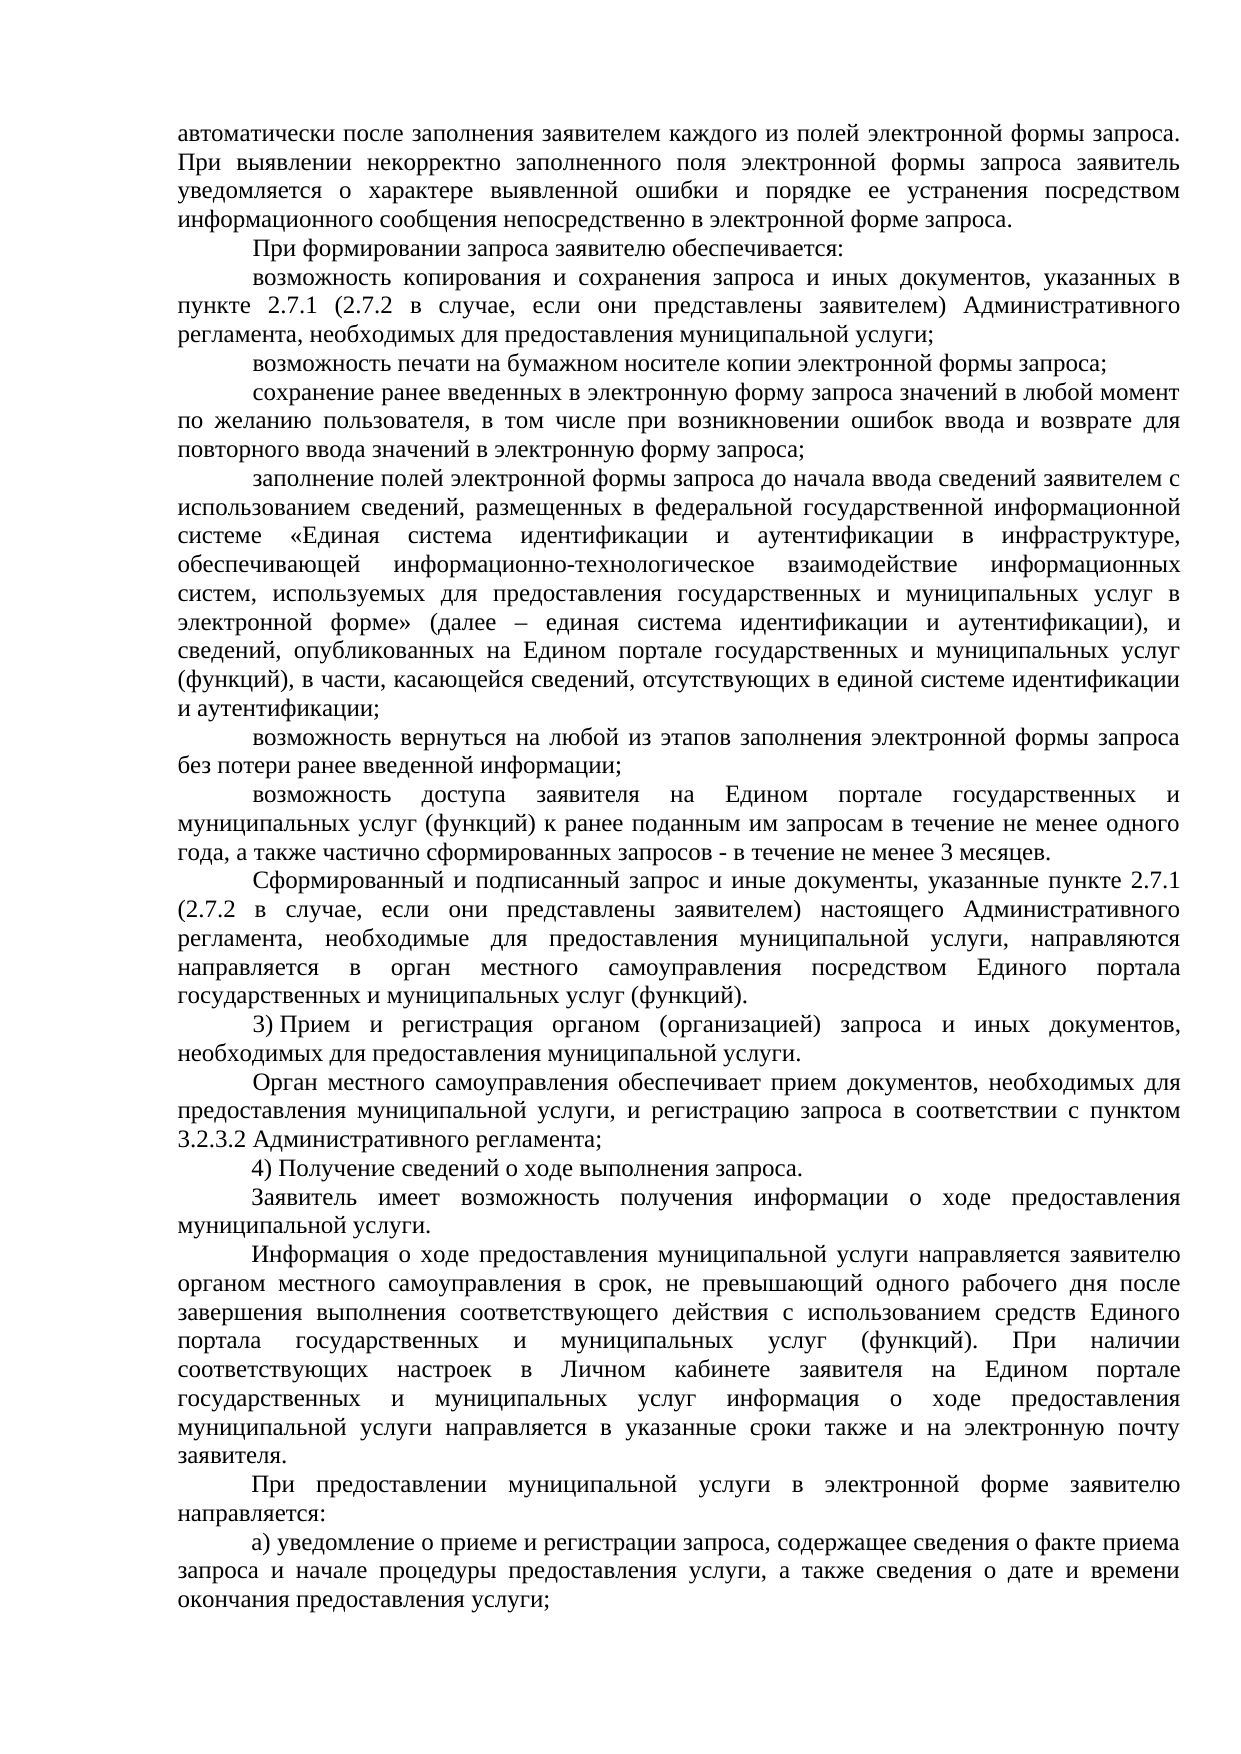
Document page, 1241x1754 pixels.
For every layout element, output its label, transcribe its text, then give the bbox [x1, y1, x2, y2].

text Заявитель имеет возможность получения информации о ходе предоставления муниципальной услуги. [177, 1182, 1181, 1239]
text а) уведомление о приеме и регистрации запроса, содержащее сведения о факте приема запроса и начале процедуры предоставления услуги, а также сведения о дате и времени окончания предоставления услуги; [177, 1527, 1181, 1613]
text Сформированный и подписанный запрос и иные документы, указанные пункте 2.7.1 (2.7.2 в случае, если они представлены заявителем) настоящего Административного регламента, необходимые для предоставления муниципальной услуги, направляются направляется в орган местного самоуправления посредством Единого портала государственных и муниципальных услуг (функций). [177, 866, 1181, 1009]
text 3) Прием и регистрация органом (организацией) запроса и иных документов, необходимых для предоставления муниципальной услуги. [177, 1009, 1181, 1067]
text 4) Получение сведений о ходе выполнения запроса. [177, 1153, 1181, 1182]
text возможность вернуться на любой из этапов заполнения электронной формы запроса без потери ранее введенной информации; [177, 722, 1181, 779]
text Информация о ходе предоставления муниципальной услуги направляется заявителю органом местного самоуправления в срок, не превышающий одного рабочего дня после завершения выполнения соответствующего действия с использованием средств Единого портала государственных и муниципальных услуг (функций). При наличии соответствующих настроек в Личном кабинете заявителя на Едином портале государственных и муниципальных услуг информация о ходе предоставления муниципальной услуги направляется в указанные сроки также и на электронную почту заявителя. [177, 1239, 1181, 1469]
text возможность печати на бумажном носителе копии электронной формы запроса; [177, 348, 1181, 377]
text заполнение полей электронной формы запроса до начала ввода сведений заявителем с использованием сведений, размещенных в федеральной государственной информационной системе «Единая система идентификации и аутентификации в инфраструктуре, обеспечивающей информационно-технологическое взаимодействие информационных систем, используемых для предоставления государственных и муниципальных услуг в электронной форме» (далее – единая система идентификации и аутентификации), и сведений, опубликованных на Едином портале государственных и муниципальных услуг (функций), в части, касающейся сведений, отсутствующих в единой системе идентификации и аутентификации; [177, 463, 1181, 722]
text возможность копирования и сохранения запроса и иных документов, указанных в пункте 2.7.1 (2.7.2 в случае, если они представлены заявителем) Административного регламента, необходимых для предоставления муниципальной услуги; [177, 262, 1181, 348]
text При предоставлении муниципальной услуги в электронной форме заявителю направляется: [177, 1469, 1181, 1527]
text сохранение ранее введенных в электронную форму запроса значений в любой момент по желанию пользователя, в том числе при возникновении ошибок ввода и возврате для повторного ввода значений в электронную форму запроса; [177, 377, 1181, 463]
text При формировании запроса заявителю обеспечивается: [177, 233, 1181, 262]
text Орган местного самоуправления обеспечивает прием документов, необходимых для предоставления муниципальной услуги, и регистрацию запроса в соответствии с пунктом 3.2.3.2 Административного регламента; [177, 1067, 1181, 1153]
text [177, 118, 1181, 233]
text возможность доступа заявителя на Едином портале государственных и муниципальных услуг (функций) к ранее поданным им запросам в течение не менее одного года, а также частично сформированных запросов - в течение не менее 3 месяцев. [177, 779, 1181, 866]
